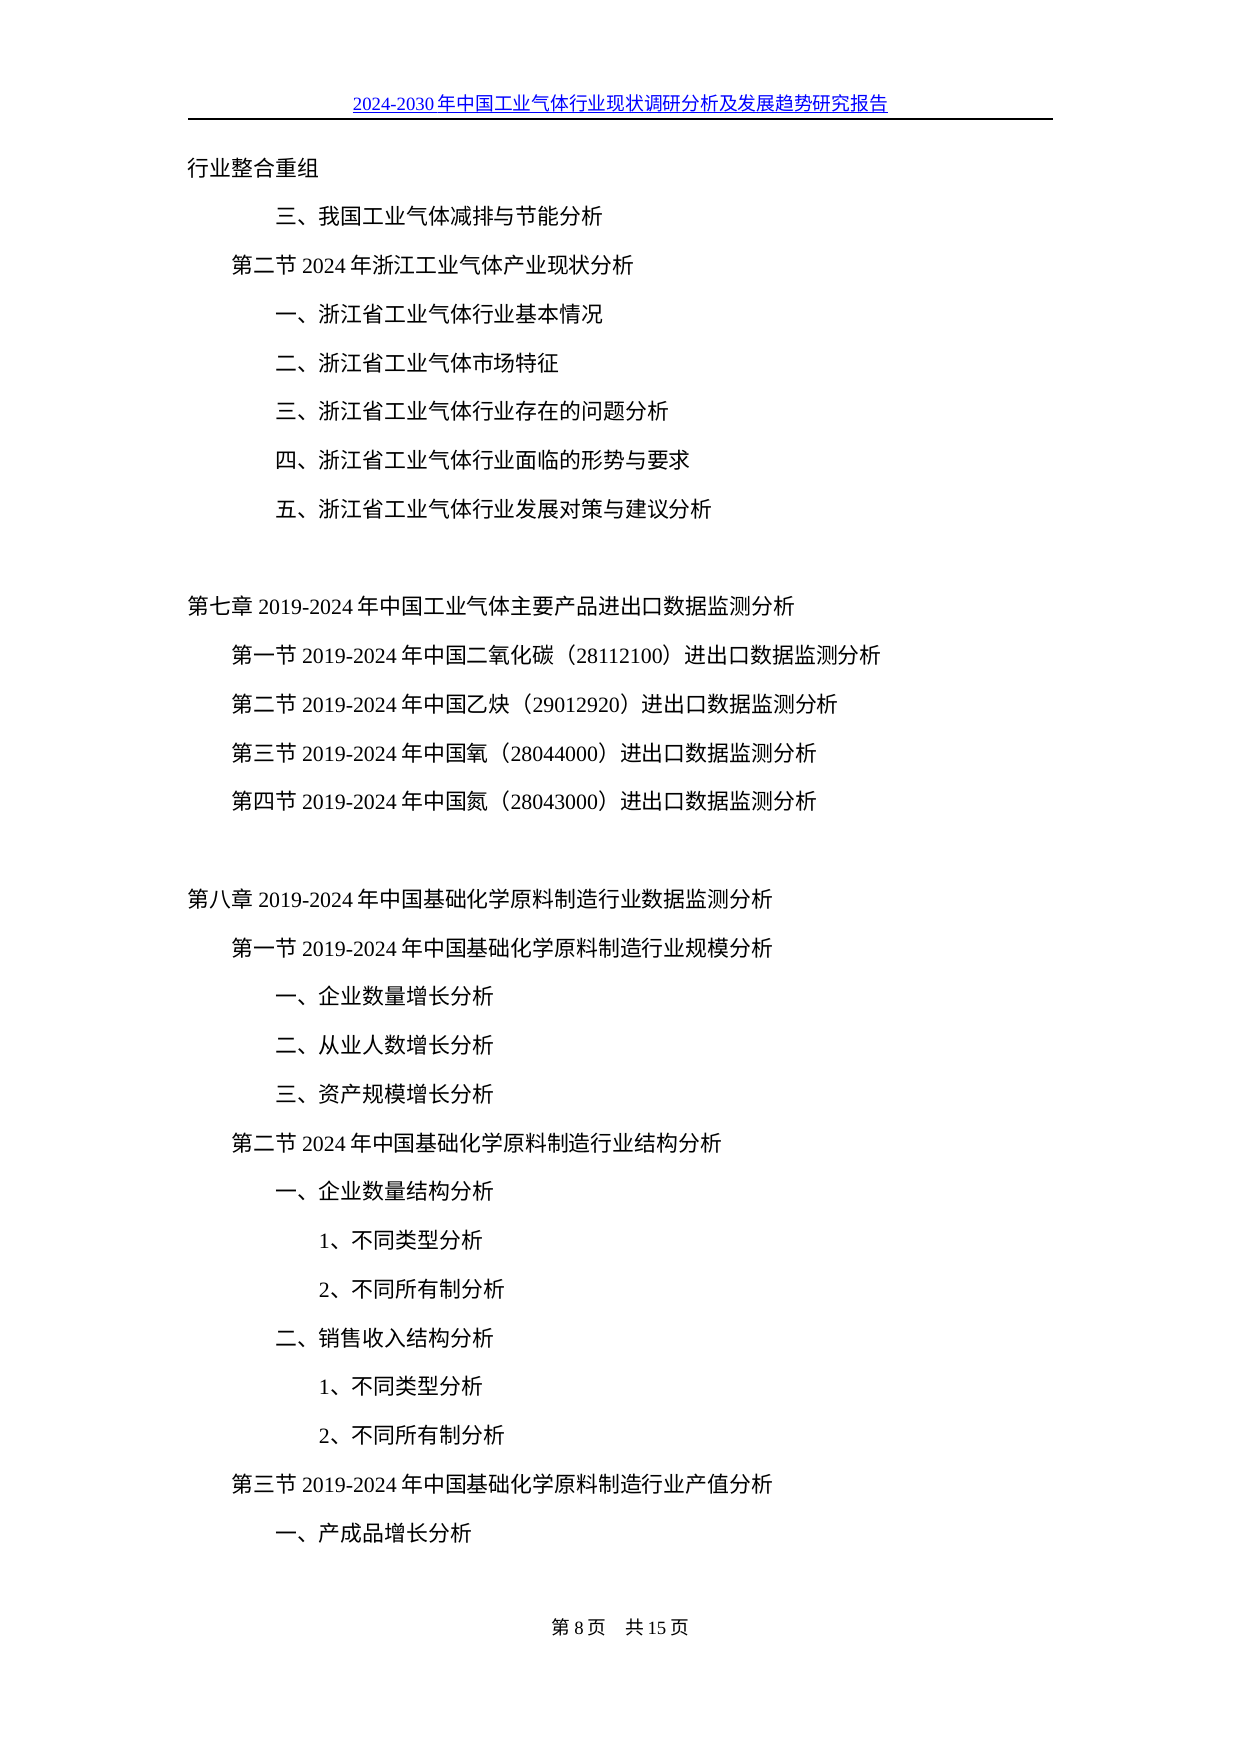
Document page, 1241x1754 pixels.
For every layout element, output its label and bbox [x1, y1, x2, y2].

text [187, 150, 1053, 1548]
